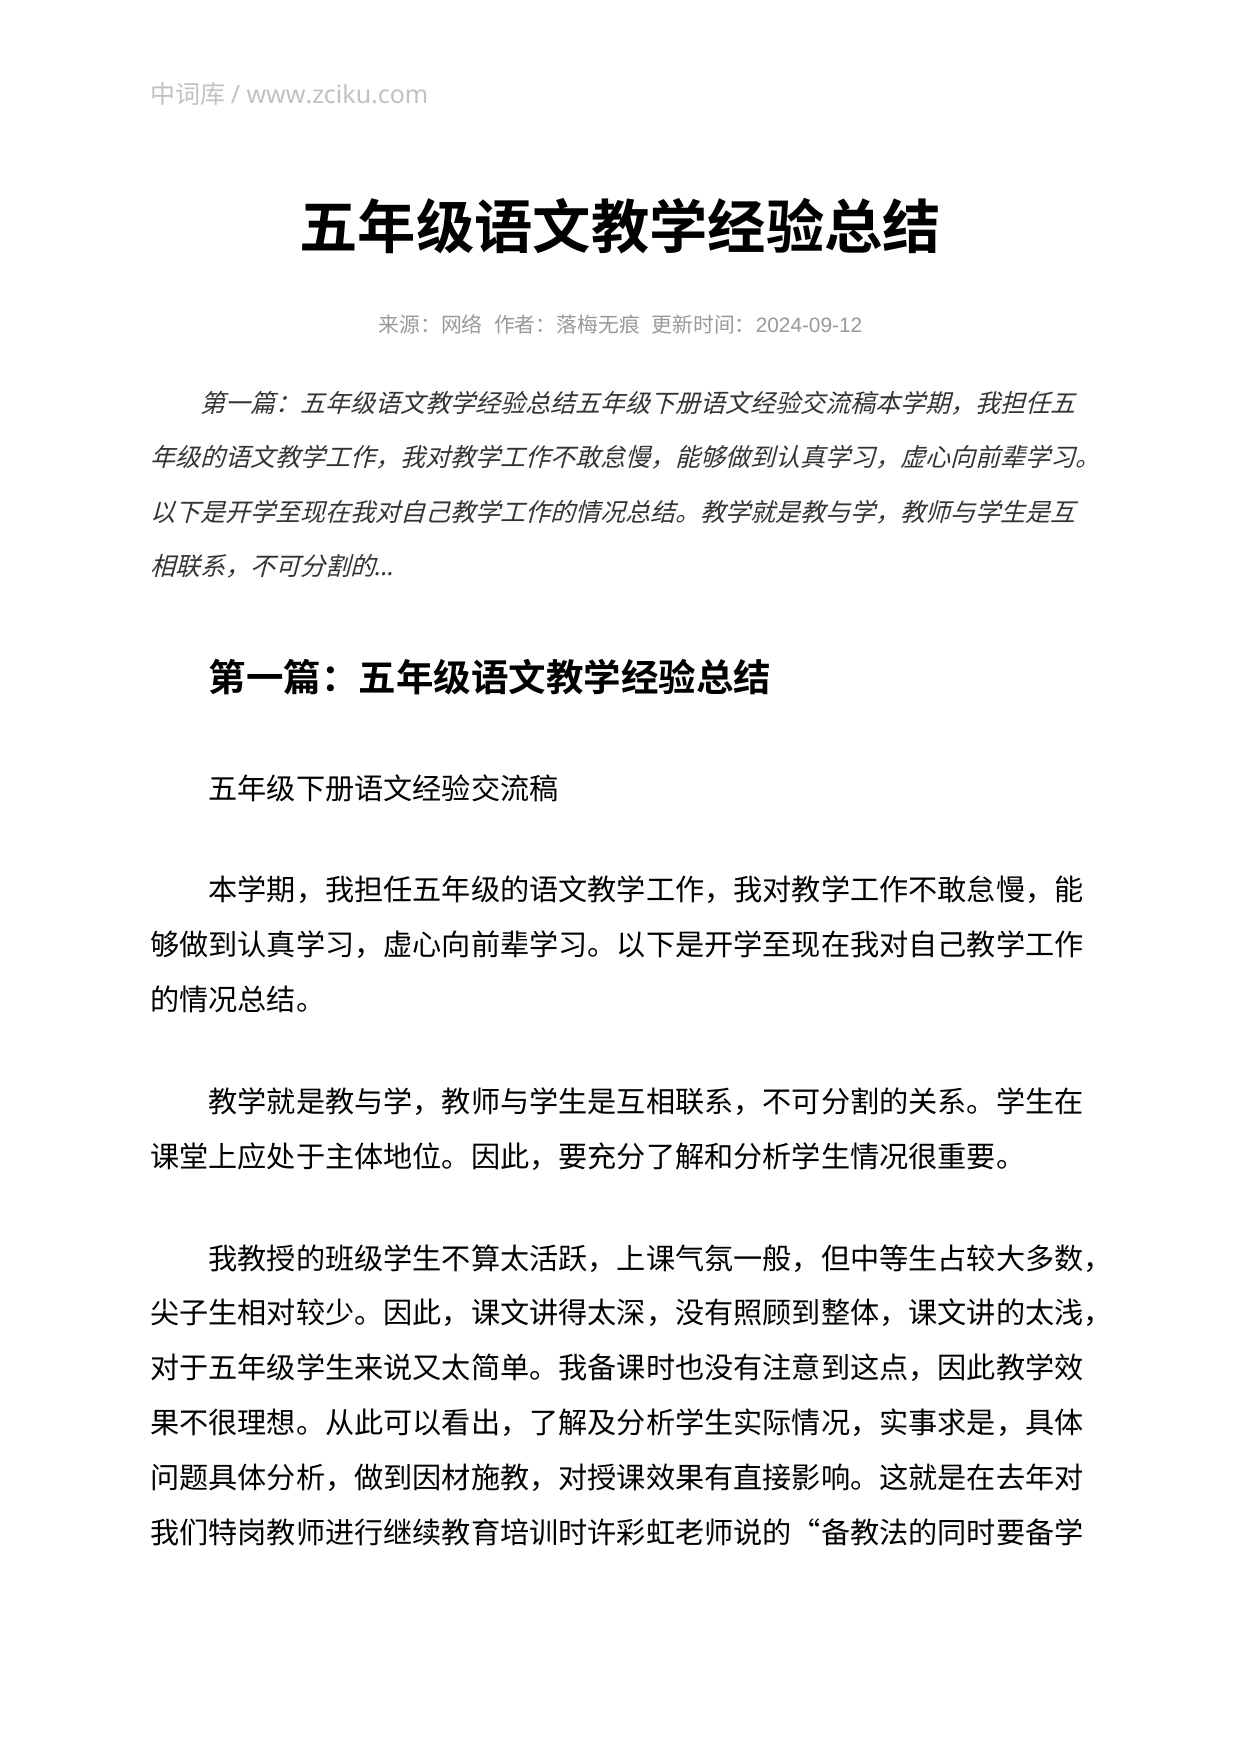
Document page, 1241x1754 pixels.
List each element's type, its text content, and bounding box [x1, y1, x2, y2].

text 第一篇：五年级语文教学经验总结五年级下册语文经验交流稿本学期，我担任五年级的语文教学工作，我对教学工作不敢怠慢，能够做到认真学习，虚心向前辈学习。以下是开学至现在我对自己教学工作的情况总结。教学就是教与学，教师与学生是互相联系，不可分割的... [150, 383, 1090, 583]
text 来源：网络 作者：落梅无痕 更新时间：2024-09-12 [150, 313, 1090, 337]
text 本学期，我担任五年级的语文教学工作，我对教学工作不敢怠慢，能够做到认真学习，虚心向前辈学习。以下是开学至现在我对自己教学工作的情况总结。 [150, 867, 1090, 1019]
text 第一篇：五年级语文教学经验总结 [150, 648, 1090, 702]
text 教学就是教与学，教师与学生是互相联系，不可分割的关系。学生在课堂上应处于主体地位。因此，要充分了解和分析学生情况很重要。 [150, 1078, 1090, 1176]
text 五年级下册语文经验交流稿 [150, 765, 1090, 807]
subtitle 五年级语文教学经验总结 [150, 181, 1090, 266]
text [150, 1235, 1090, 1552]
